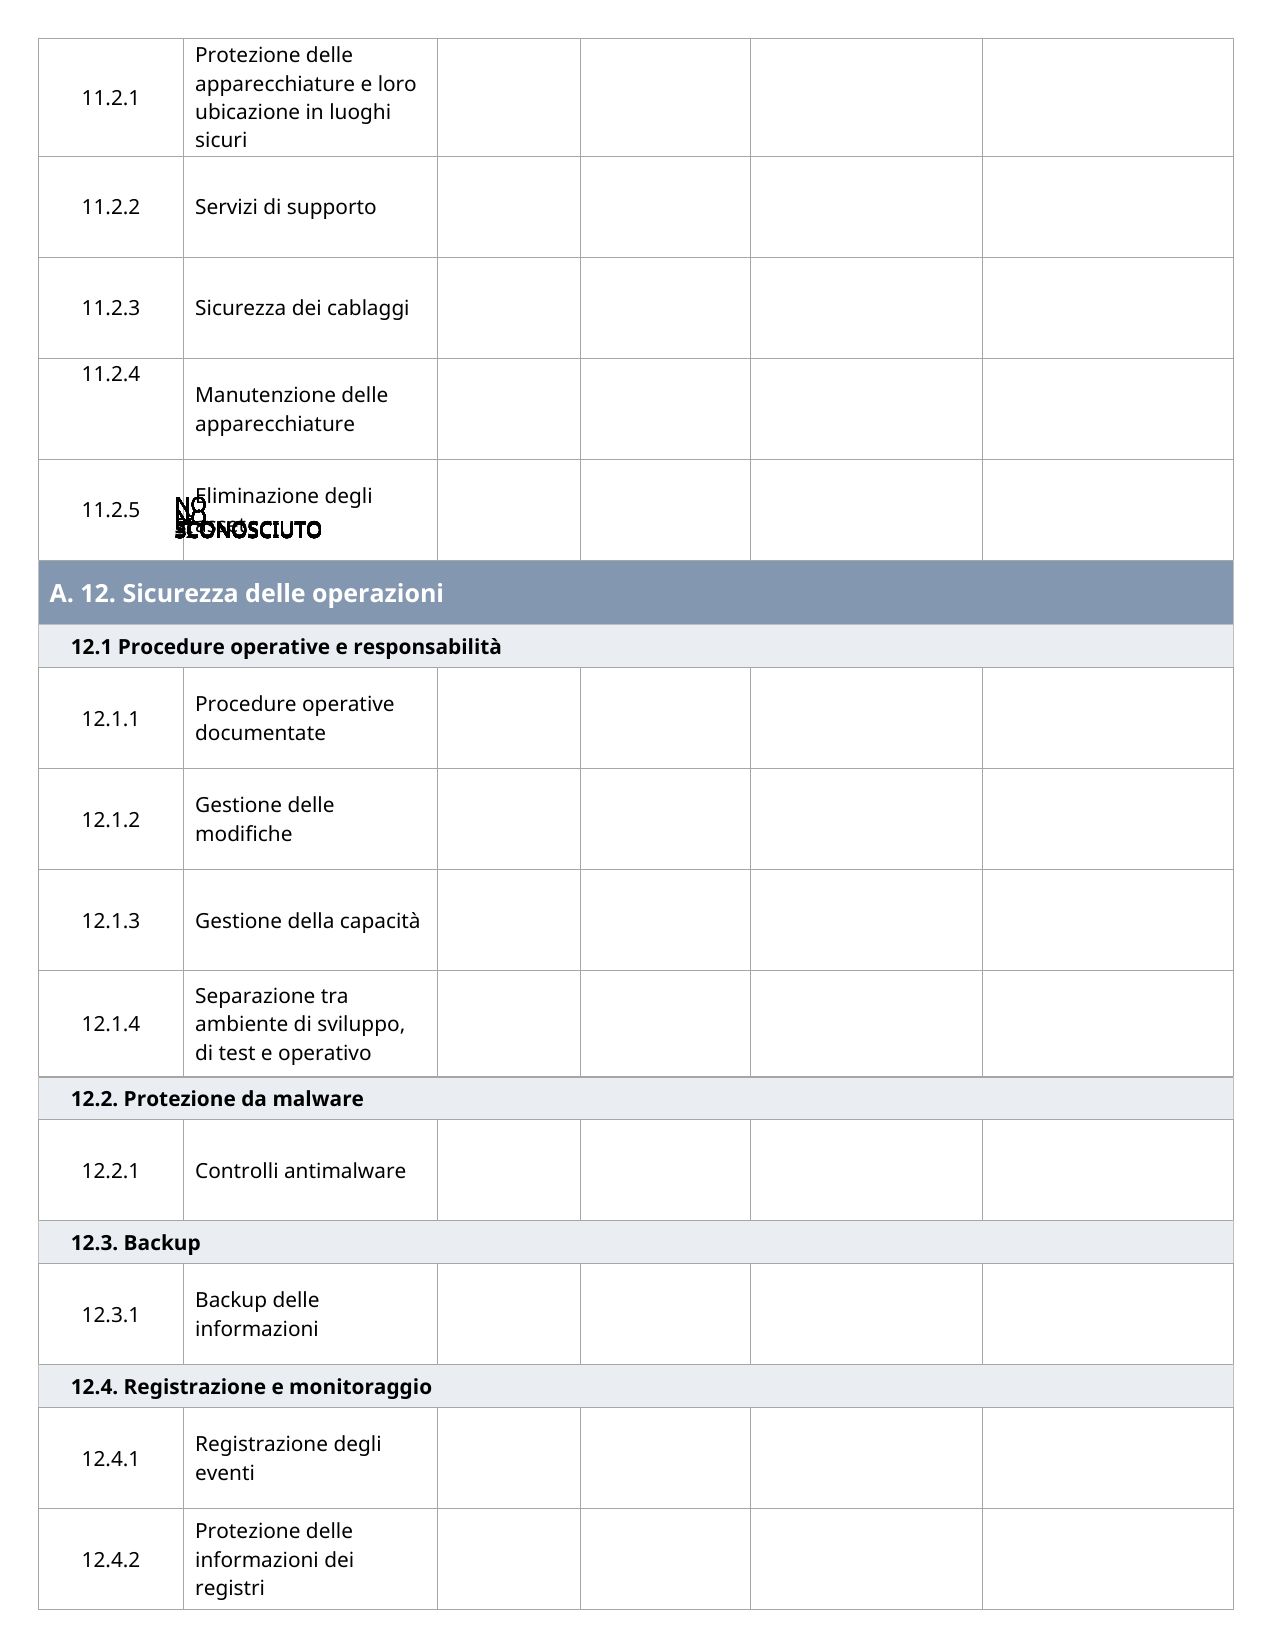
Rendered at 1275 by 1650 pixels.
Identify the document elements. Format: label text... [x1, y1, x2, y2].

table_cell 12.1.4 [39, 971, 183, 1076]
table_cell [983, 870, 1233, 970]
table_cell Gestione della capacità [184, 870, 437, 970]
table_cell [438, 460, 580, 560]
table_cell [751, 258, 982, 358]
table_cell [983, 39, 1233, 156]
table_cell [983, 157, 1233, 257]
table_cell [581, 1408, 750, 1508]
table_cell [581, 971, 750, 1076]
table_cell Gestione delle modifiche [184, 769, 437, 869]
table_cell [983, 971, 1233, 1076]
table_cell [983, 668, 1233, 768]
table_cell [581, 1120, 750, 1220]
table_cell [581, 769, 750, 869]
table_cell [438, 258, 580, 358]
table_cell [438, 1120, 580, 1220]
table_cell Controlli antimalware [184, 1120, 437, 1220]
table_cell [751, 769, 982, 869]
table_cell [438, 1408, 580, 1508]
table_cell [983, 1509, 1233, 1609]
table_cell 12.2. Protezione da malware [39, 1078, 1233, 1119]
table_cell [581, 359, 750, 459]
table_cell [438, 39, 580, 156]
table_cell 12.3.1 [39, 1264, 183, 1364]
table_cell 11.2.3 [39, 258, 183, 358]
table_cell [438, 971, 580, 1076]
table_cell 11.2.5 [39, 460, 183, 560]
table_cell Sicurezza dei cablaggi [184, 258, 437, 358]
table_cell [438, 870, 580, 970]
table_cell [751, 359, 982, 459]
table_cell 12.4.1 [39, 1408, 183, 1508]
table_cell [751, 460, 982, 560]
table_cell [438, 769, 580, 869]
table_cell [983, 460, 1233, 560]
table_cell [751, 971, 982, 1076]
table_cell 11.2.2 [39, 157, 183, 257]
table_cell 11.2.4 [39, 359, 183, 459]
table_cell 12.1.2 [39, 769, 183, 869]
table_cell [983, 1408, 1233, 1508]
table_cell [751, 157, 982, 257]
table_cell 12.1 Procedure operative e responsabilità [39, 625, 1233, 667]
table_cell [581, 460, 750, 560]
table_cell [581, 39, 750, 156]
table_cell [751, 1264, 982, 1364]
table_cell [751, 870, 982, 970]
table_cell [438, 157, 580, 257]
table_cell [751, 1120, 982, 1220]
table_cell 12.4. Registrazione e monitoraggio [39, 1365, 1233, 1407]
table_cell [581, 157, 750, 257]
table_cell [983, 359, 1233, 459]
table_cell Protezione delle informazioni dei registri [184, 1509, 437, 1609]
table_cell A. 12. Sicurezza delle operazioni [39, 561, 1233, 624]
table_cell [438, 1509, 580, 1609]
table_cell Registrazione degli eventi [184, 1408, 437, 1508]
table_cell 12.1.1 [39, 668, 183, 768]
table_cell Backup delle informazioni [184, 1264, 437, 1364]
table_cell Protezione delle apparecchiature e loro ubicazione in luoghi sicuri [184, 39, 437, 156]
table_cell [983, 769, 1233, 869]
table_cell [438, 668, 580, 768]
table_cell Servizi di supporto [184, 157, 437, 257]
table_cell 12.3. Backup [39, 1221, 1233, 1263]
table_cell [438, 1264, 580, 1364]
table_cell [581, 870, 750, 970]
table_cell Eliminazione degli asset [184, 460, 437, 560]
table_cell [581, 1509, 750, 1609]
table_cell [983, 1264, 1233, 1364]
table_cell [983, 1120, 1233, 1220]
table_cell [581, 258, 750, 358]
table_cell [751, 39, 982, 156]
table_cell 12.1.3 [39, 870, 183, 970]
table_cell 11.2.1 [39, 39, 183, 156]
table_cell [581, 1264, 750, 1364]
table_cell Separazione tra ambiente di sviluppo, di test e operativo [184, 971, 437, 1076]
table_cell [438, 359, 580, 459]
table_cell Procedure operative documentate [184, 668, 437, 768]
table_cell [751, 1509, 982, 1609]
table_cell 12.4.2 [39, 1509, 183, 1609]
table_cell 12.2.1 [39, 1120, 183, 1220]
table_cell [751, 1408, 982, 1508]
table_cell [983, 258, 1233, 358]
table_cell Manutenzione delle apparecchiature [184, 359, 437, 459]
table_cell [751, 668, 982, 768]
table_cell [581, 668, 750, 768]
